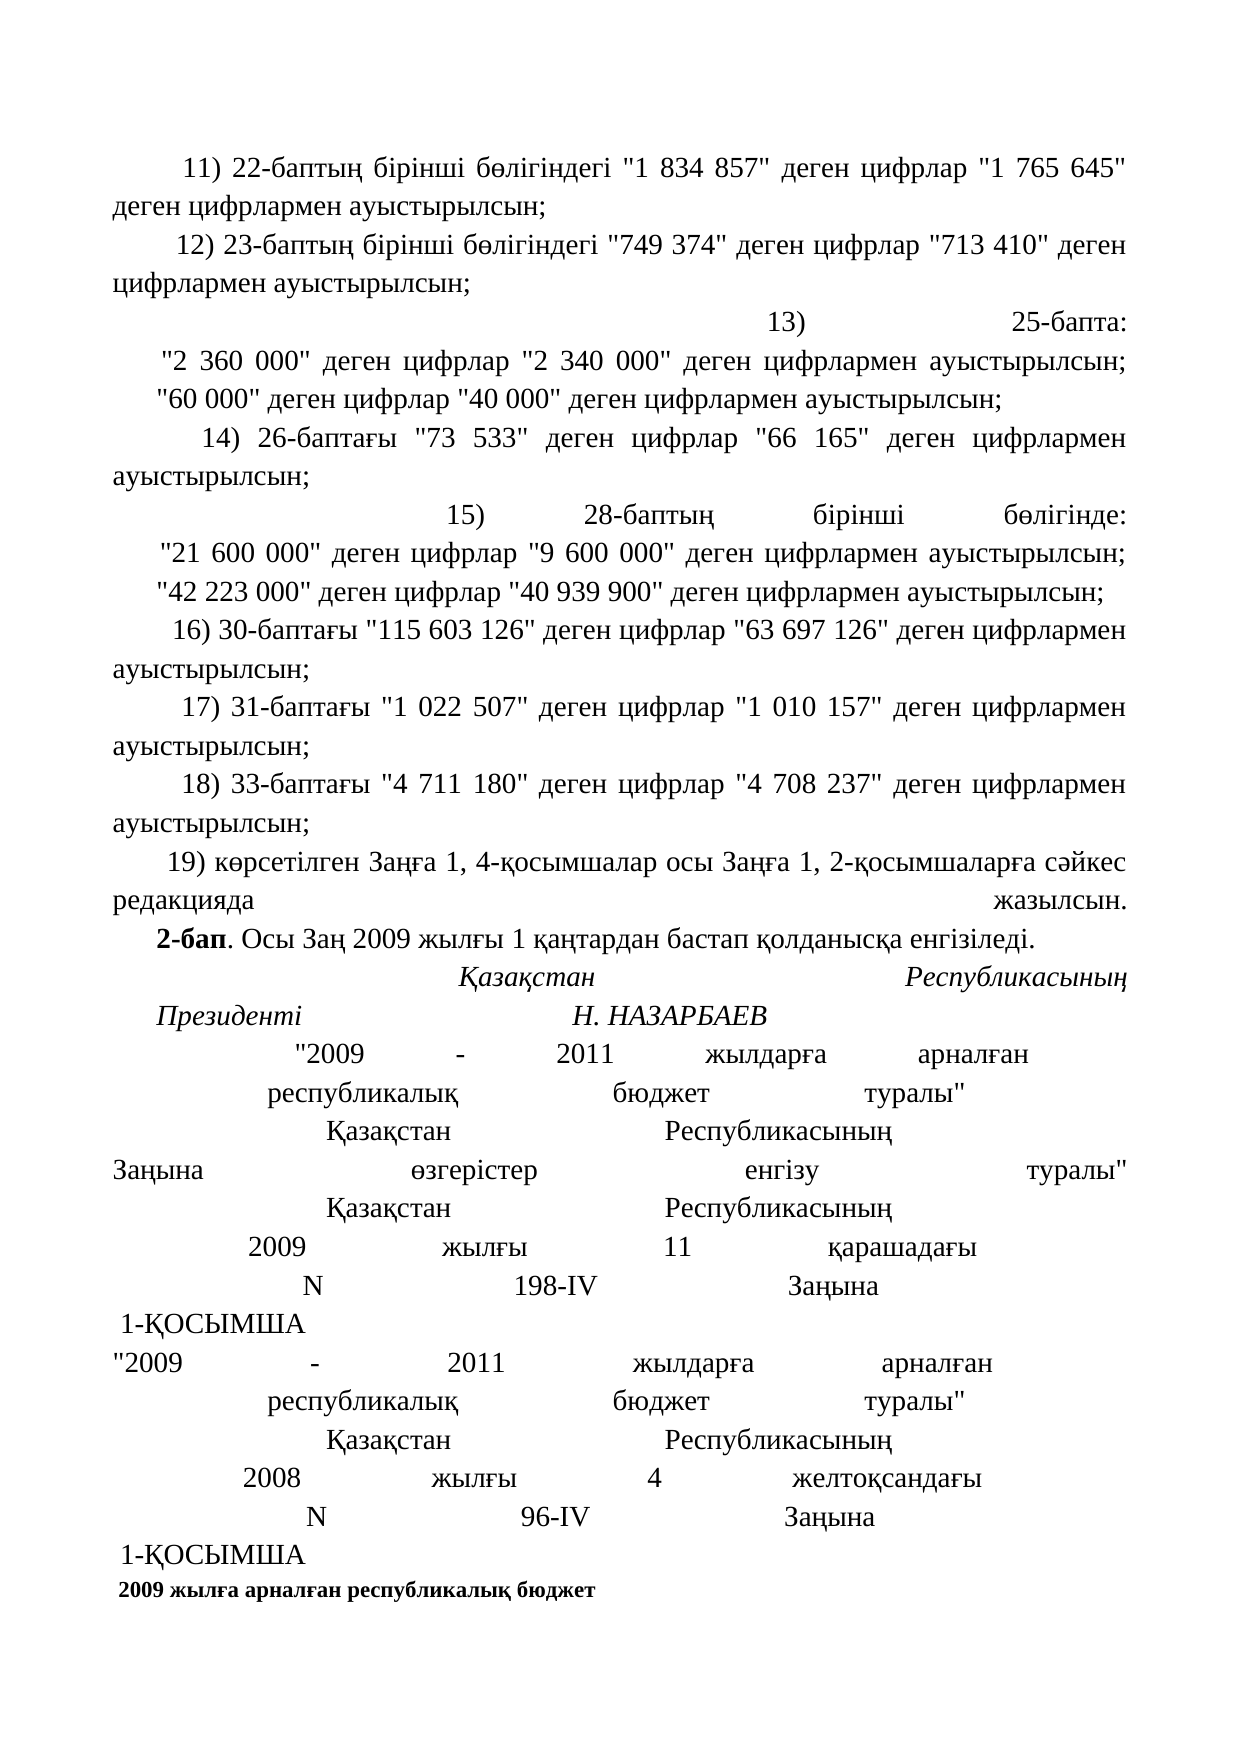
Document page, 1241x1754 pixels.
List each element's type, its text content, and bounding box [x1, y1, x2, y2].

text 11) 22-баптың бірінші бөлігіндегі "1 834 857" деген цифрлар "1 765 645" деген цифрлармен ауыстырылсын; [112, 150, 1128, 222]
text "2009 - 2011 жылдарға арналған республикалық бюджет туралы" Қазақстан Республикасының Заңына өзгерістер енгізу туралы" Қазақстан Республикасының 2009 жылғы 11 қарашадағы N 198-ІV Заңына 1-ҚОСЫМША [112, 1036, 1128, 1340]
text 13) 25-бапта: "2 360 000" деген цифрлар "2 340 000" деген цифрлармен ауыстырылсын; "60 000" деген цифрлар "40 000" деген цифрлармен ауыстырылсын; [112, 304, 1128, 415]
text 2009 жылға арналған республикалық бюджет [112, 1576, 1128, 1602]
text 18) 33-баптағы "4 711 180" деген цифрлар "4 708 237" деген цифрлармен ауыстырылсын; 19) көрсетілген Заңға 1, 4-қосымшалар осы Заңға 1, 2-қосымшаларға сәйкес редакцияда жазылсын. 2-бап. Осы Заң 2009 жылғы 1 қаңтардан бастап қолданысқа енгізіледі. [112, 767, 1128, 954]
text "2009 - 2011 жылдарға арналған республикалық бюджет туралы" Қазақстан Республикасының 2008 жылғы 4 желтоқсандағы N 96-ІV Заңына 1-ҚОСЫМША [112, 1345, 1128, 1571]
text 17) 31-баптағы "1 022 507" деген цифрлар "1 010 157" деген цифрлармен ауыстырылсын; [112, 689, 1128, 762]
text 12) 23-баптың бірінші бөлігіндегі "749 374" деген цифрлар "713 410" деген цифрлармен ауыстырылсын; [112, 227, 1128, 299]
text 15) 28-баптың бірінші бөлігінде: "21 600 000" деген цифрлар "9 600 000" деген цифрлармен ауыстырылсын; "42 223 000" деген цифрлар "40 939 900" деген цифрлармен ауыстырылсын; [112, 497, 1128, 607]
text Қазақстан Республикасының Президенті Н. НАЗАРБАЕВ [112, 959, 1128, 1031]
text 16) 30-баптағы "115 603 126" деген цифрлар "63 697 126" деген цифрлармен ауыстырылсын; [112, 612, 1128, 684]
text 14) 26-баптағы "73 533" деген цифрлар "66 165" деген цифрлармен ауыстырылсын; [112, 420, 1128, 492]
